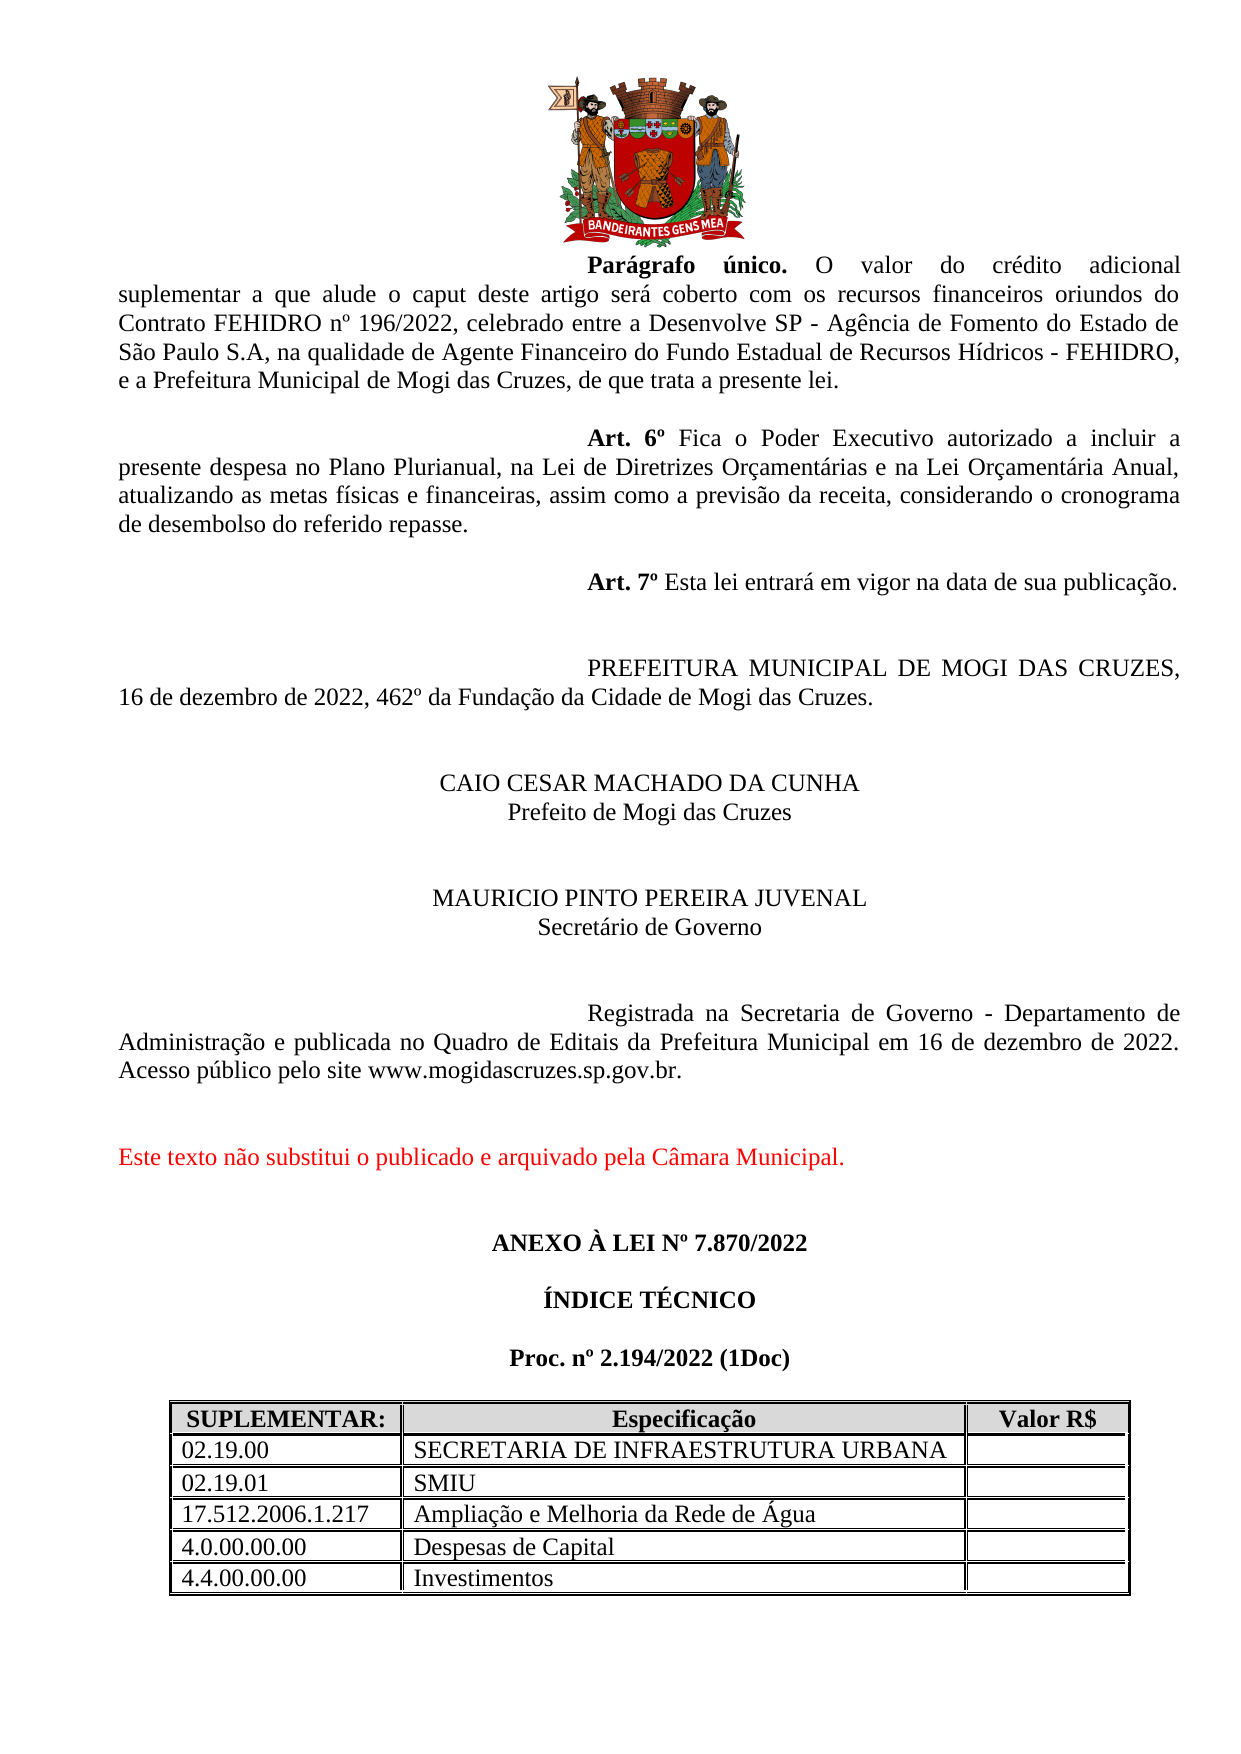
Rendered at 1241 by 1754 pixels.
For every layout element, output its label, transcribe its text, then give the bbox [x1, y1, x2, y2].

table_cell Investimentos [402, 1563, 966, 1592]
picture [546, 73, 753, 251]
table_cell 4.0.00.00.00 [170, 1528, 402, 1560]
text Secretário de Governo [118, 912, 1181, 940]
text MAURICIO PINTO PEREIRA JUVENAL [118, 883, 1181, 912]
text Art. 7º Esta lei entrará em vigor na data de sua publicação. [118, 567, 1181, 595]
table_cell [966, 1528, 1129, 1560]
table_cell [966, 1464, 1129, 1496]
table_cell SMIU [404, 1468, 964, 1496]
text Proc. nº 2.194/2022 (1Doc) [118, 1343, 1181, 1372]
text PREFEITURA MUNICIPAL DE MOGI DAS CRUZES, 16 de dezembro de 2022, 462º da Fundação da Cidade de Mogi das Cruzes. [118, 653, 1181, 710]
table_header SUPLEMENTAR: [172, 1404, 402, 1432]
text Este texto não substitui o publicado e arquivado pela Câmara Municipal. [118, 1142, 1181, 1170]
table_cell [966, 1560, 1129, 1592]
text Art. 6º Fica o Poder Executivo autorizado a incluir a presente despesa no Plano Plurianual, na Lei de Diretrizes Orçamentárias e na Lei Orçamentária Anual, atualizando as metas físicas e financeiras, assim como a previsão da receita, considerando o cronograma de desembolso do referido repasse. [118, 423, 1181, 538]
table_cell 17.512.2006.1.217 [170, 1496, 402, 1528]
table_cell 4.4.00.00.00 [170, 1560, 402, 1592]
text Registrada na Secretaria de Governo - Departamento de Administração e publicada no Quadro de Editais da Prefeitura Municipal em 16 de dezembro de 2022. Acesso público pelo site www.mogidascruzes.sp.gov.br. [118, 998, 1181, 1084]
table_cell Ampliação e Melhoria da Rede de Água [404, 1500, 964, 1528]
text CAIO CESAR MACHADO DA CUNHA [118, 768, 1181, 797]
text ANEXO À LEI Nº 7.870/2022 [118, 1228, 1181, 1257]
table_cell [968, 1433, 1129, 1464]
table_cell SECRETARIA DE INFRAESTRUTURA URBANA [404, 1436, 964, 1464]
table_header Valor R$ [966, 1403, 1128, 1432]
table_cell 02.19.01 [170, 1464, 402, 1496]
text Prefeito de Mogi das Cruzes [118, 797, 1181, 825]
table_cell Despesas de Capital [404, 1532, 964, 1560]
table_header Especificação [402, 1403, 966, 1432]
text ÍNDICE TÉCNICO [118, 1285, 1181, 1314]
table_cell [966, 1496, 1129, 1528]
table_cell 02.19.00 [170, 1433, 400, 1464]
text Parágrafo único. O valor do crédito adicional suplementar a que alude o caput deste artigo será coberto com os recursos financeiros oriundos do Contrato FEHIDRO nº 196/2022, celebrado entre a Desenvolve SP - Agência de Fomento do Estado de São Paulo S.A, na qualidade de Agente Financeiro do Fundo Estadual de Recursos Hídricos - FEHIDRO, e a Prefeitura Municipal de Mogi das Cruzes, de que trata a presente lei. [118, 250, 1181, 394]
